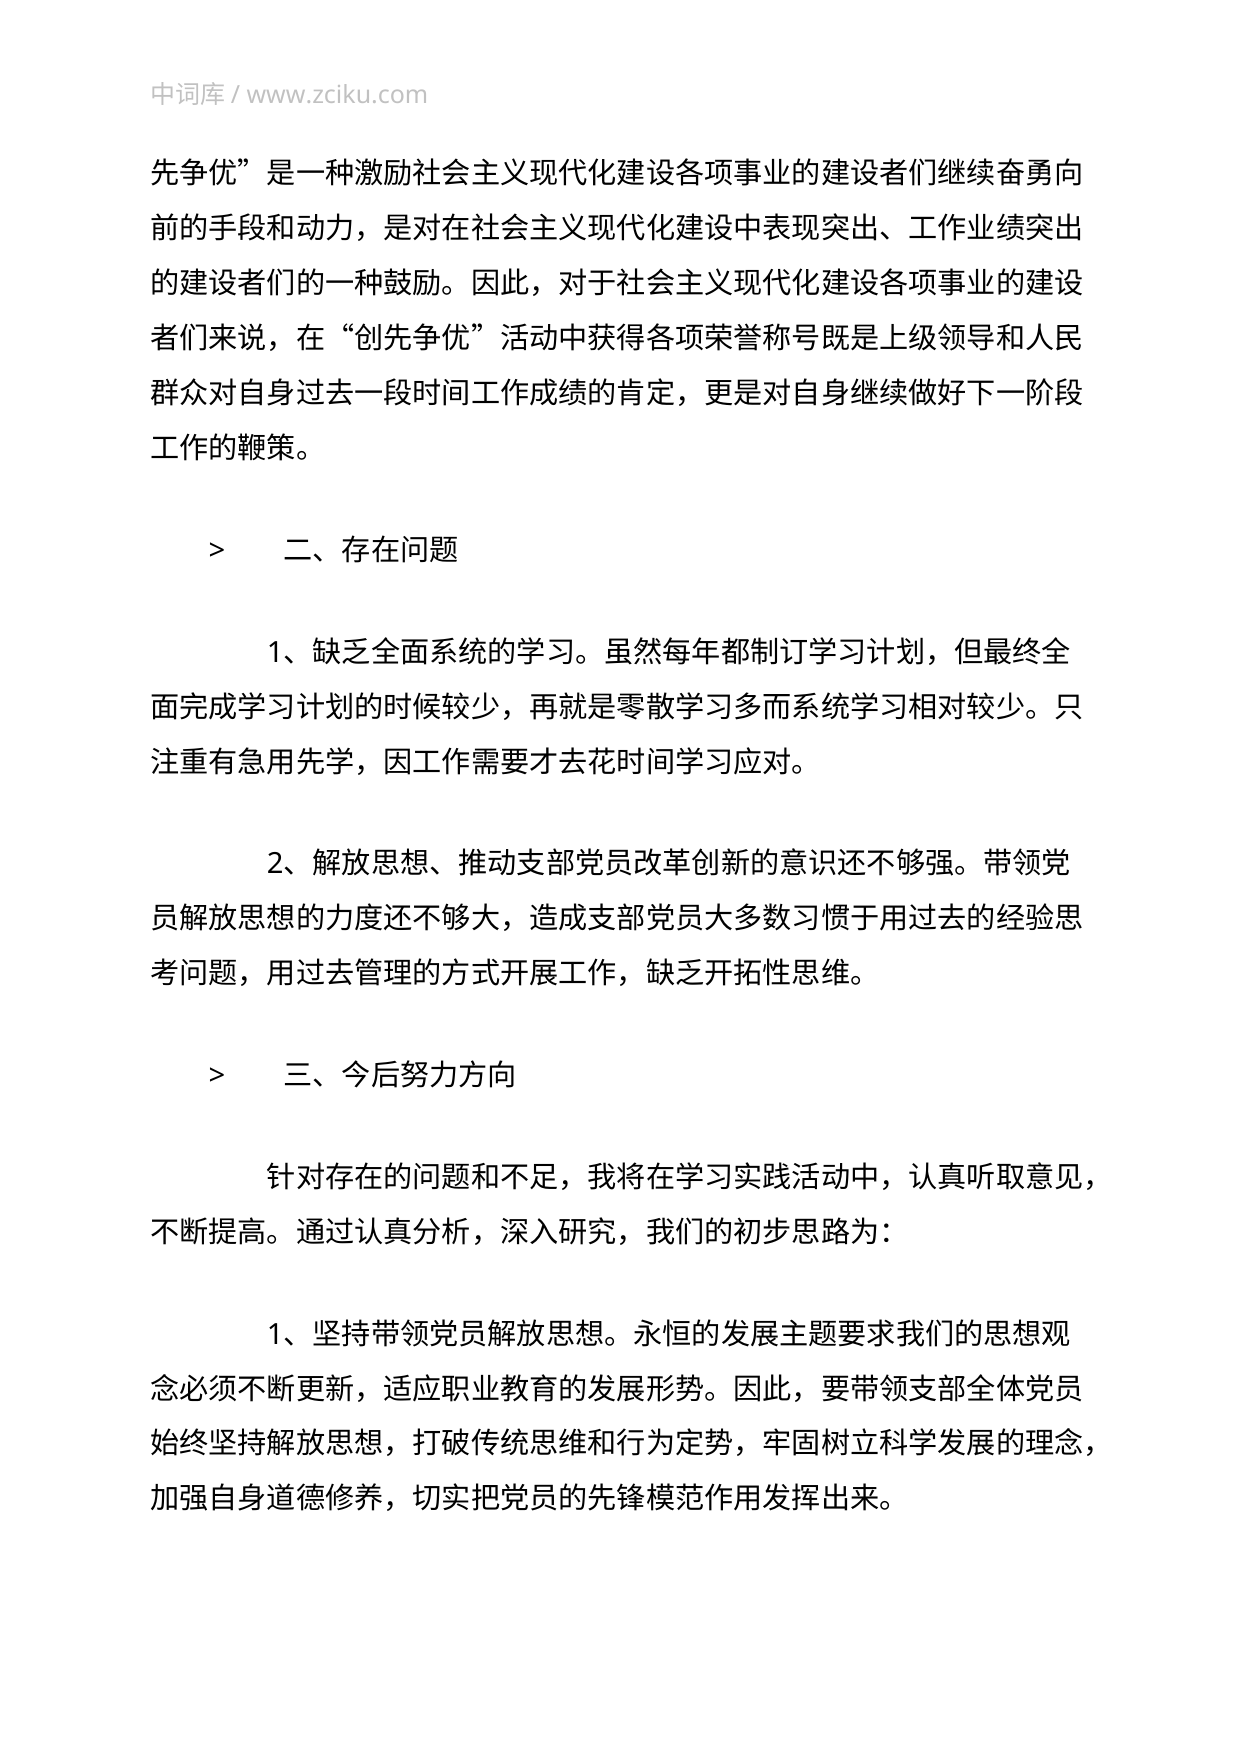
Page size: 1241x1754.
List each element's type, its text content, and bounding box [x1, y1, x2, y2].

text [150, 150, 1090, 467]
text 2、解放思想、推动支部党员改革创新的意识还不够强。带领党员解放思想的力度还不够大，造成支部党员大多数习惯于用过去的经验思考问题，用过去管理的方式开展工作，缺乏开拓性思维。 [150, 840, 1090, 992]
text 针对存在的问题和不足，我将在学习实践活动中，认真听取意见，不断提高。通过认真分析，深入研究，我们的初步思路为： [150, 1153, 1090, 1251]
text 1、坚持带领党员解放思想。永恒的发展主题要求我们的思想观念必须不断更新，适应职业教育的发展形势。因此，要带领支部全体党员始终坚持解放思想，打破传统思维和行为定势，牢固树立科学发展的理念，加强自身道德修养，切实把党员的先锋模范作用发挥出来。 [150, 1310, 1090, 1517]
text > 三、今后努力方向 [150, 1052, 1090, 1094]
text 1、缺乏全面系统的学习。虽然每年都制订学习计划，但最终全面完成学习计划的时候较少，再就是零散学习多而系统学习相对较少。只注重有急用先学，因工作需要才去花时间学习应对。 [150, 628, 1090, 780]
text > 二、存在问题 [150, 526, 1090, 569]
